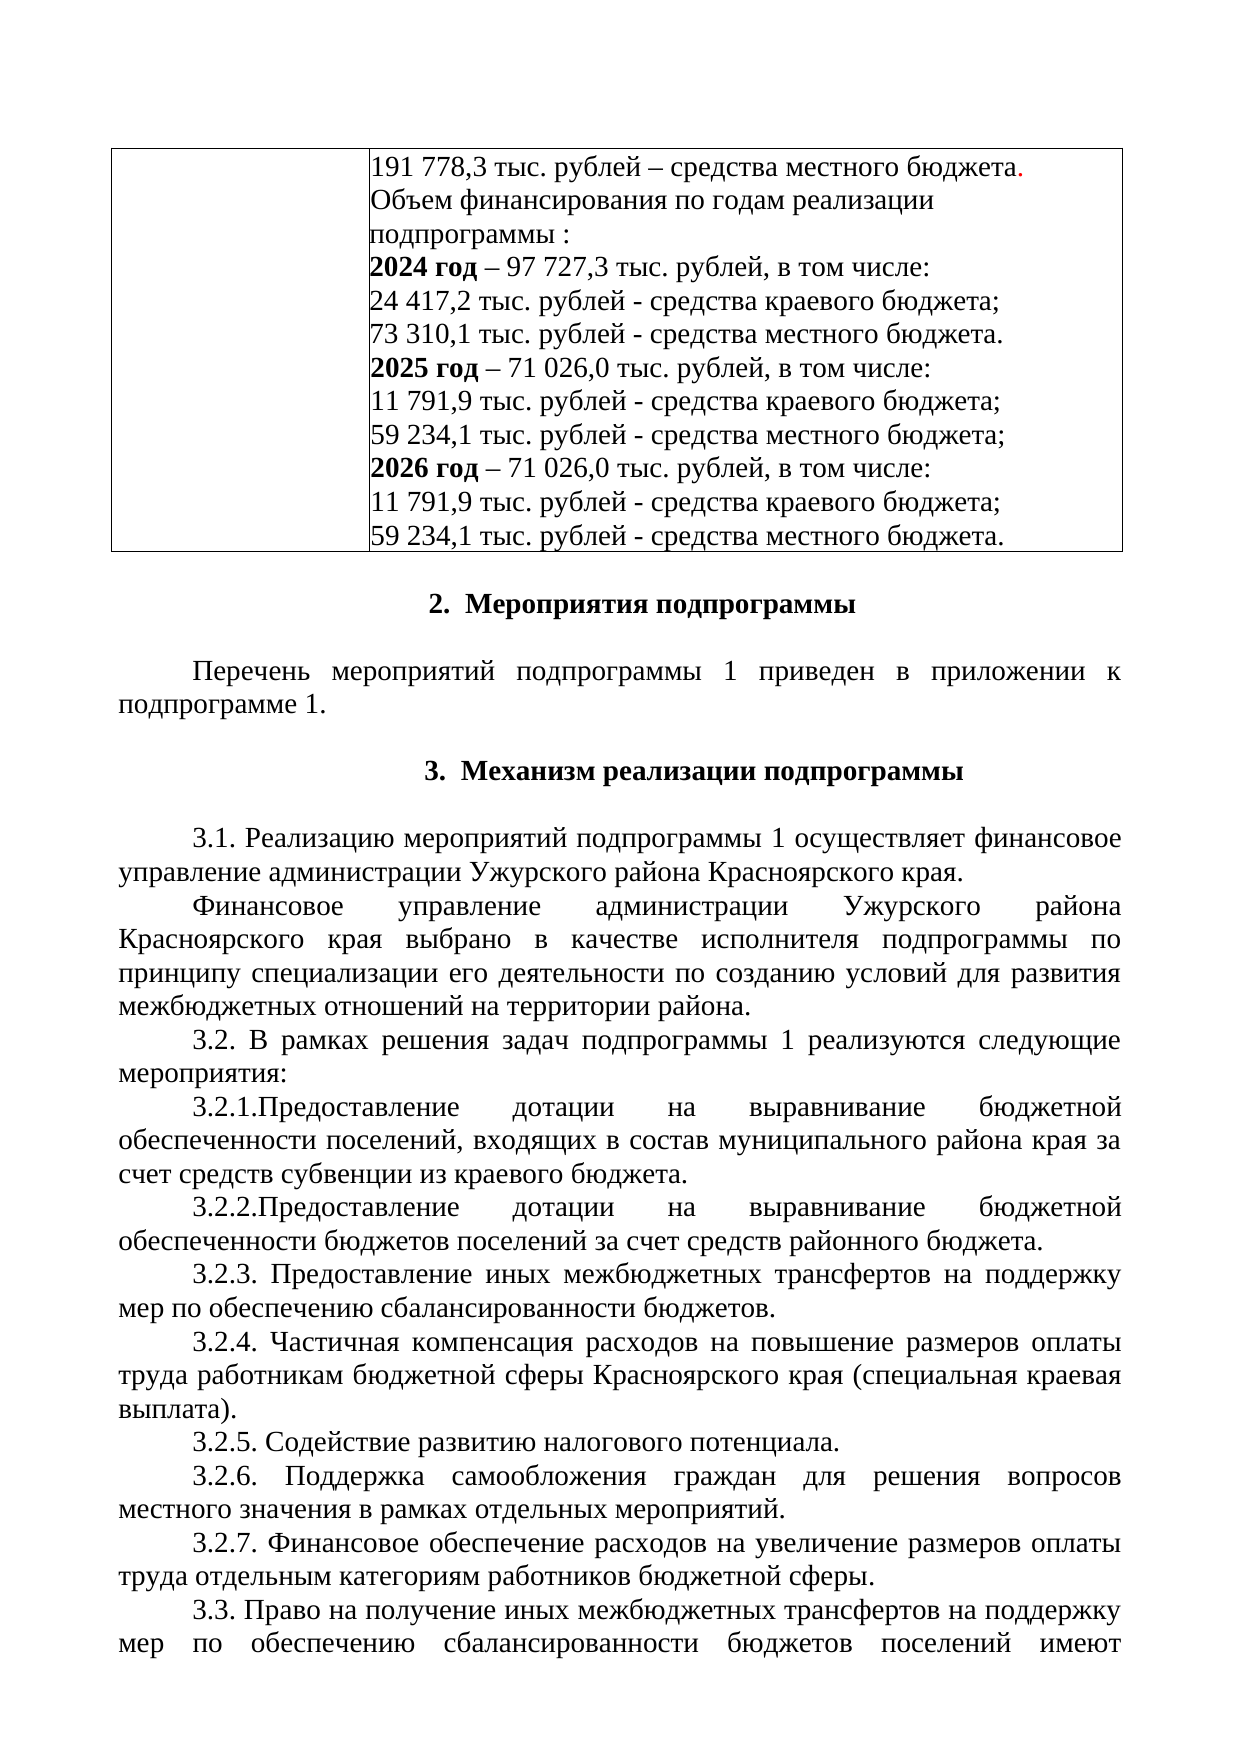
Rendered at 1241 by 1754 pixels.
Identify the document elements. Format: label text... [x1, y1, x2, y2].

list 3.2.7. Финансовое обеспечение расходов на увеличение размеров оплаты труда отдельным категориям работников бюджетной сферы. [118, 1525, 1122, 1592]
text 3. Механизм реализации подпрограммы [229, 753, 1122, 787]
list 3.1. Реализацию мероприятий подпрограммы 1 осуществляет финансовое управление администрации Ужурского района Красноярского края. [118, 821, 1122, 888]
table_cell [370, 149, 1122, 551]
list 3.2.2.Предоставление дотации на выравнивание бюджетной обеспеченности бюджетов поселений за счет средств районного бюджета. [118, 1189, 1122, 1257]
list 3.2.4. Частичная компенсация расходов на повышение размеров оплаты труда работникам бюджетной сферы Красноярского края (специальная краевая выплата). [118, 1324, 1122, 1424]
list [118, 1592, 1122, 1659]
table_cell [112, 149, 369, 551]
list Финансовое управление администрации Ужурского района Красноярского края выбрано в качестве исполнителя подпрограммы по принципу специализации его деятельности по созданию условий для развития межбюджетных отношений на территории района. [118, 888, 1122, 1022]
list 3.2.1.Предоставление дотации на выравнивание бюджетной обеспеченности поселений, входящих в состав муниципального района края за счет средств субвенции из краевого бюджета. [118, 1089, 1122, 1189]
list 3.2.3. Предоставление иных межбюджетных трансфертов на поддержку мер по обеспечению сбалансированности бюджетов. [118, 1257, 1122, 1324]
list 2. Мероприятия подпрограммы [428, 586, 1122, 619]
list 3.2.6. Поддержка самообложения граждан для решения вопросов местного значения в рамках отдельных мероприятий. [118, 1458, 1122, 1525]
list Перечень мероприятий подпрограммы 1 приведен в приложении к подпрограмме 1. [118, 653, 1122, 720]
list 3.2.5. Содействие развитию налогового потенциала. [118, 1424, 1122, 1458]
list 3.2. В рамках решения задач подпрограммы 1 реализуются следующие мероприятия: [118, 1022, 1122, 1089]
